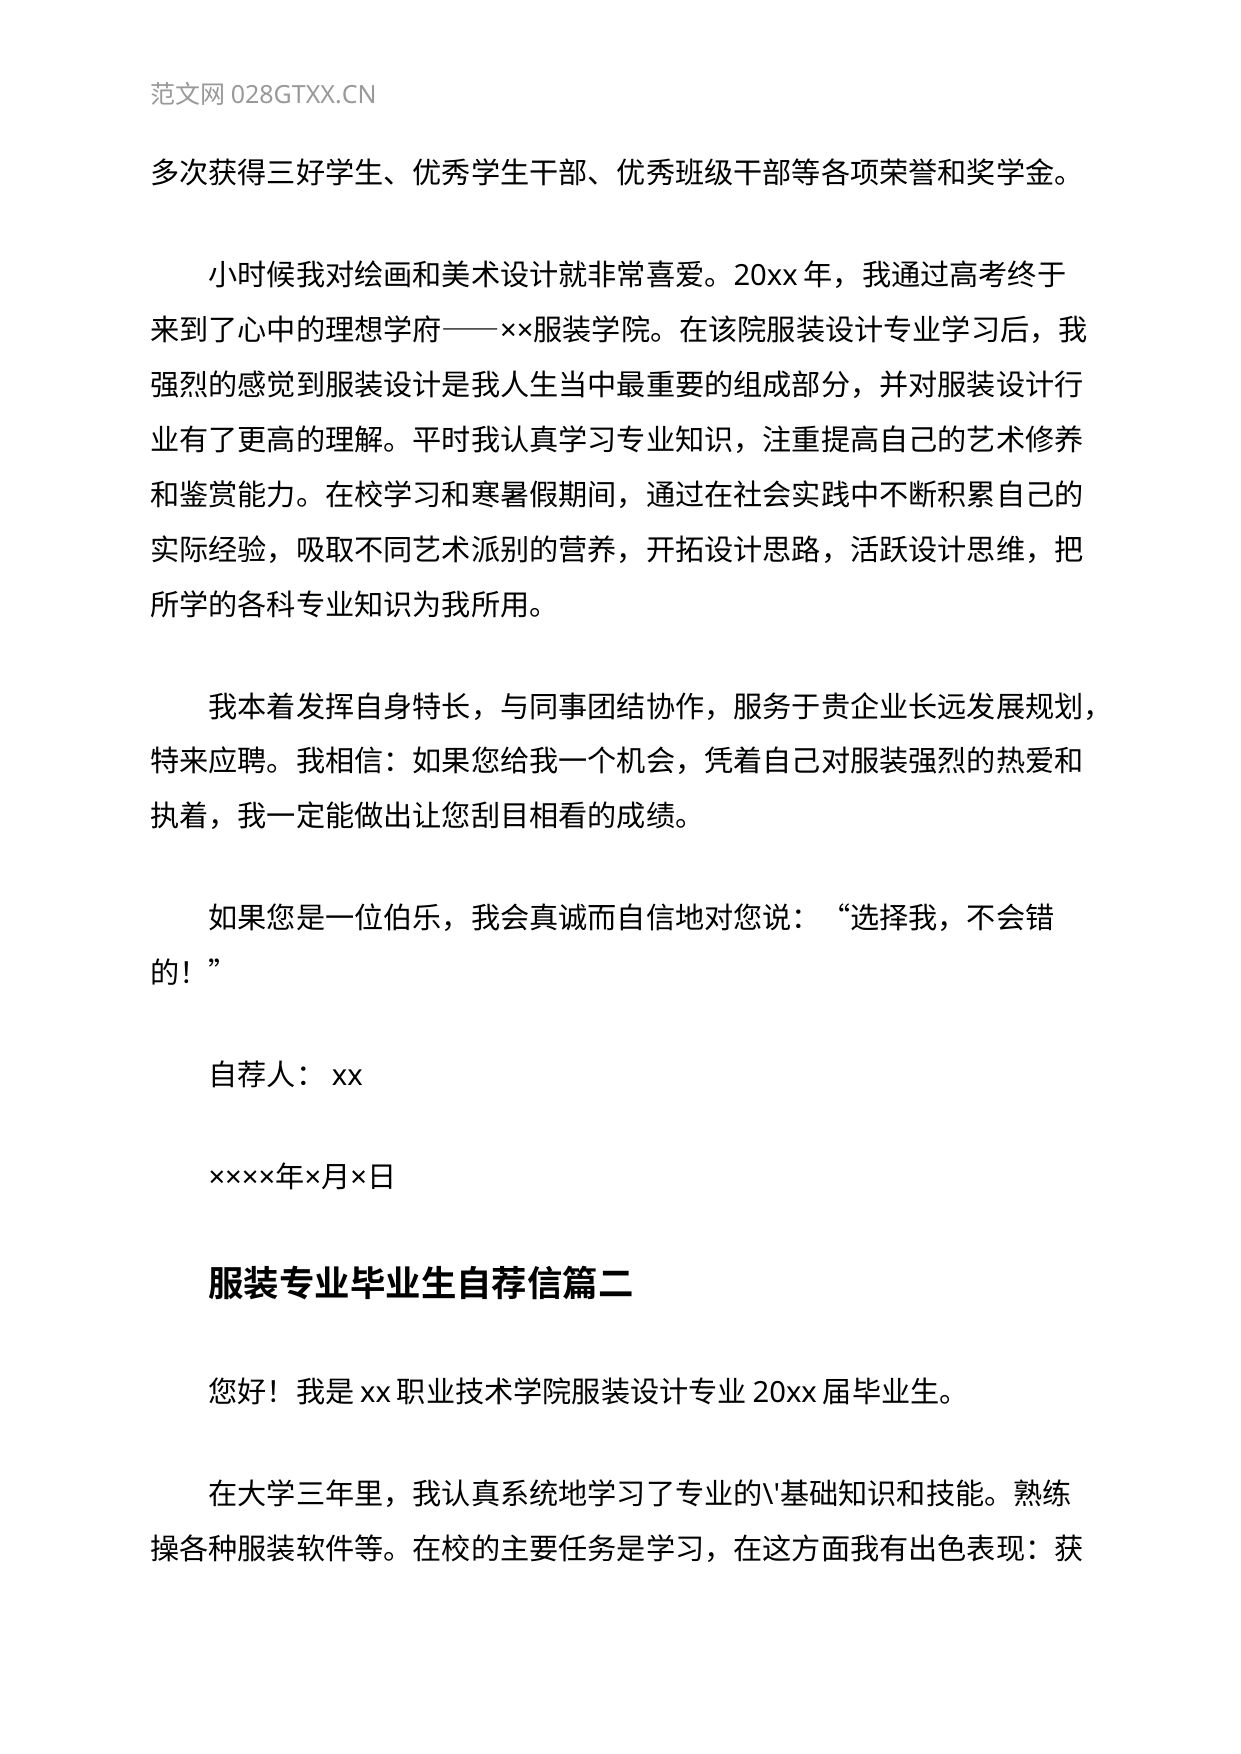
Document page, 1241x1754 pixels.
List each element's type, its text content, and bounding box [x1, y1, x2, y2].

text 服装专业毕业生自荐信篇二 [150, 1255, 1090, 1307]
text 小时候我对绘画和美术设计就非常喜爱。20xx年，我通过高考终于来到了心中的理想学府——××服装学院。在该院服装设计专业学习后，我强烈的感觉到服装设计是我人生当中最重要的组成部分，并对服装设计行业有了更高的理解。平时我认真学习专业知识，注重提高自己的艺术修养和鉴赏能力。在校学习和寒暑假期间，通过在社会实践中不断积累自己的实际经验，吸取不同艺术派别的营养，开拓设计思路，活跃设计思维，把所学的各科专业知识为我所用。 [150, 252, 1090, 624]
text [150, 150, 1090, 192]
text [150, 1471, 1090, 1568]
text 如果您是一位伯乐，我会真诚而自信地对您说：“选择我，不会错的！” [150, 895, 1090, 992]
text 您好！我是xx职业技术学院服装设计专业20xx届毕业生。 [150, 1369, 1090, 1411]
text 自荐人： xx [150, 1051, 1090, 1094]
text 我本着发挥自身特长，与同事团结协作，服务于贵企业长远发展规划，特来应聘。我相信：如果您给我一个机会，凭着自己对服装强烈的热爱和执着，我一定能做出让您刮目相看的成绩。 [150, 683, 1090, 835]
text ××××年×月×日 [150, 1153, 1090, 1196]
